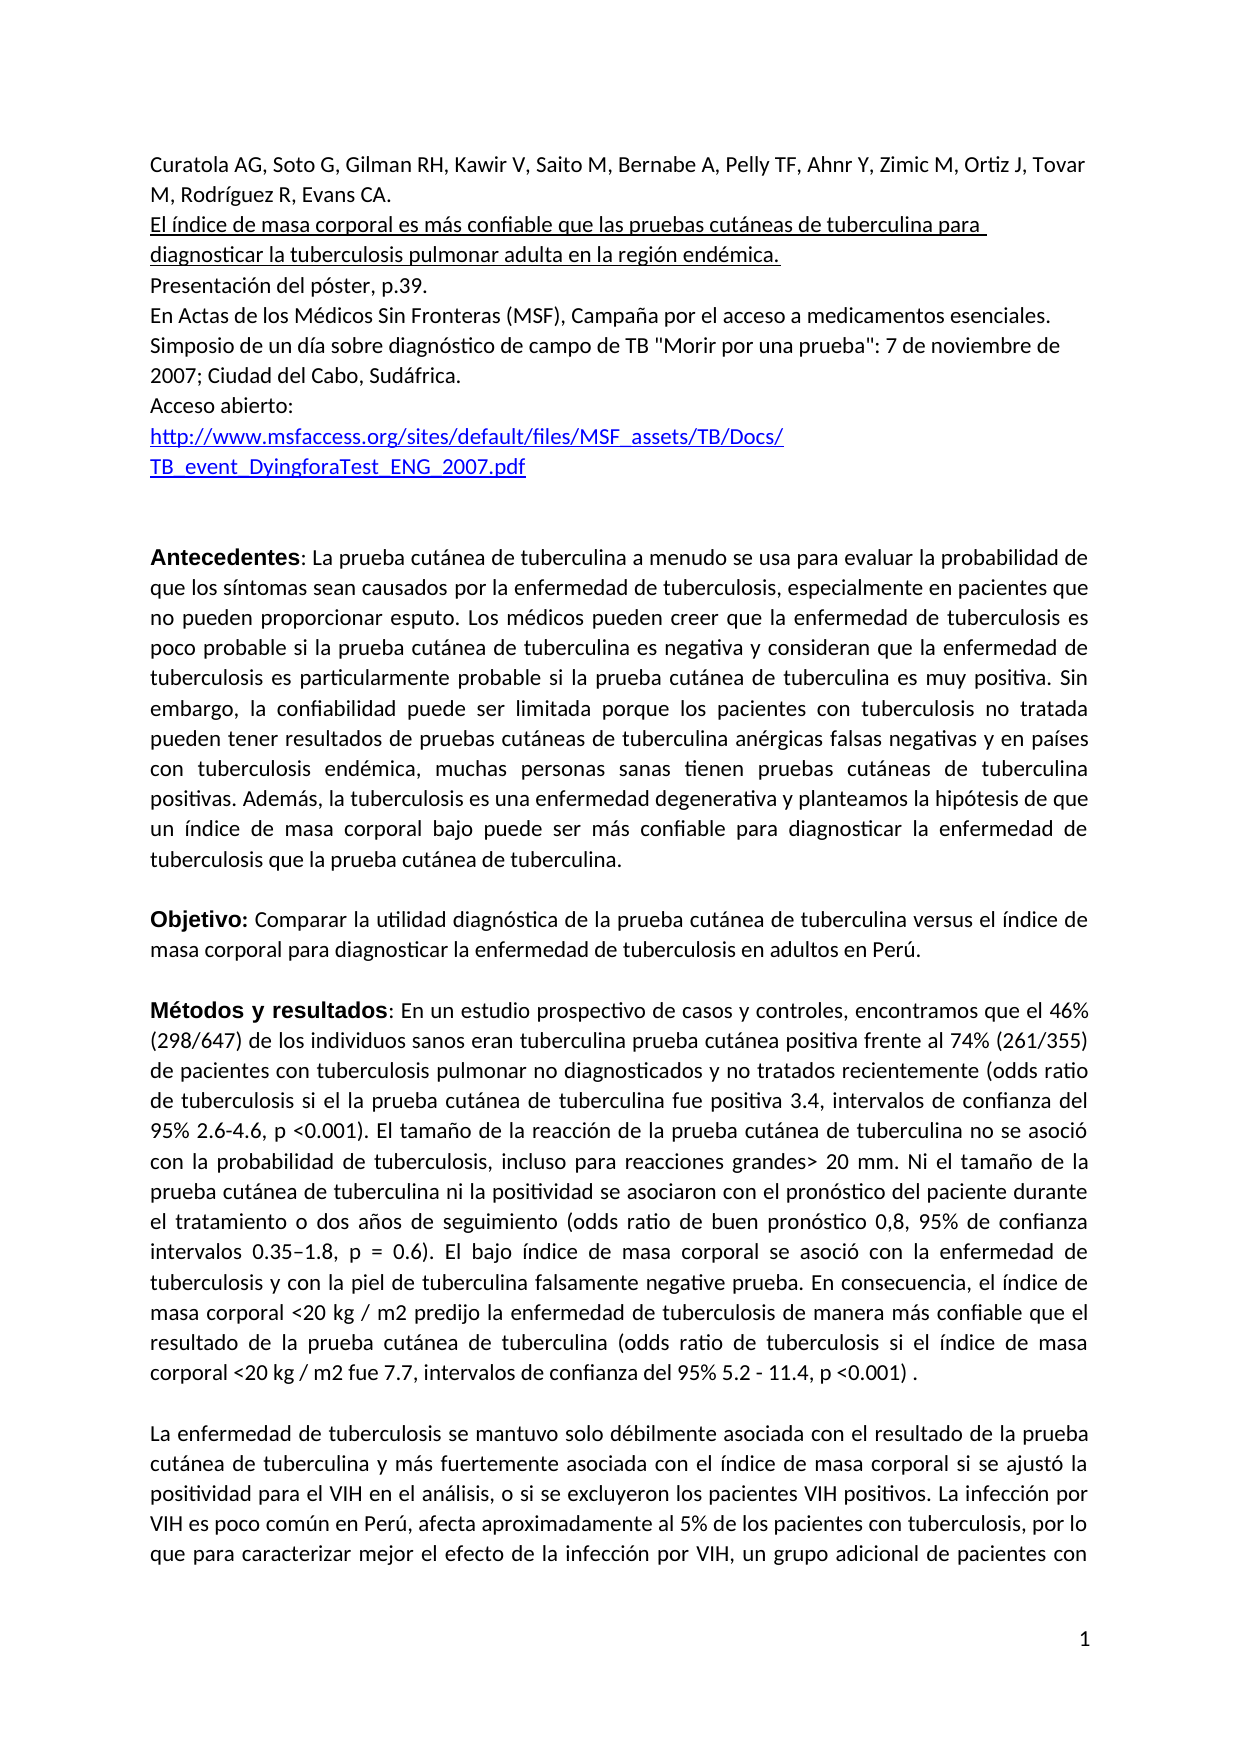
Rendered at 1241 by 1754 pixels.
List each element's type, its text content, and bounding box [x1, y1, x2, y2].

text Curatola AG, Soto G, Gilman RH, Kawir V, Saito M, Bernabe A, Pelly TF, Ahnr Y, Zimic M, Ortiz J, Tovar M, Rodríguez R, Evans CA. El índice de masa corporal es más confiable que las pruebas cutáneas de tuberculina para diagnosticar la tuberculosis pulmonar adulta en la región endémica. Presentación del póster, p.39. [150, 150, 1090, 299]
text Antecedentes: La prueba cutánea de tuberculina a menudo se usa para evaluar la probabilidad de que los síntomas sean causados ​​por la enfermedad de tuberculosis, especialmente en pacientes que no pueden proporcionar esputo. Los médicos pueden creer que la enfermedad de tuberculosis es poco probable si la prueba cutánea de tuberculina es negativa y consideran que la enfermedad de tuberculosis es particularmente probable si la prueba cutánea de tuberculina es muy positiva. Sin embargo, la confiabilidad puede ser limitada porque los pacientes con tuberculosis no tratada pueden tener resultados de pruebas cutáneas de tuberculina anérgicas falsas negativas y en países con tuberculosis endémica, muchas personas sanas tienen pruebas cutáneas de tuberculina positivas. Además, la tuberculosis es una enfermedad degenerativa y planteamos la hipótesis de que un índice de masa corporal bajo puede ser más confiable para diagnosticar la enfermedad de tuberculosis que la prueba cutánea de tuberculina. [150, 543, 1090, 873]
text http://www.msfaccess.org/sites/default/files/MSF_assets/TB/Docs/TB_event_DyingforaTest_ENG_2007.pdf [150, 422, 1090, 480]
text Objetivo: Comparar la utilidad diagnóstica de la prueba cutánea de tuberculina versus el índice de masa corporal para diagnosticar la enfermedad de tuberculosis en adultos en Perú. [150, 905, 1090, 963]
text En Actas de los Médicos Sin Fronteras (MSF), Campaña por el acceso a medicamentos esenciales. Simposio de un día sobre diagnóstico de campo de TB "Morir por una prueba": 7 de noviembre de 2007; Ciudad del Cabo, Sudáfrica. Acceso abierto: [150, 301, 1090, 420]
text Métodos y resultados: En un estudio prospectivo de casos y controles, encontramos que el 46% (298/647) de los individuos sanos eran tuberculina prueba cutánea positiva frente al 74% (261/355) de pacientes con tuberculosis pulmonar no diagnosticados y no tratados recientemente (odds ratio de tuberculosis si el la prueba cutánea de tuberculina fue positiva 3.4, intervalos de confianza del 95% 2.6-4.6, p <0.001). El tamaño de la reacción de la prueba cutánea de tuberculina no se asoció con la probabilidad de tuberculosis, incluso para reacciones grandes> 20 mm. Ni el tamaño de la prueba cutánea de tuberculina ni la positividad se asociaron con el pronóstico del paciente durante el tratamiento o dos años de seguimiento (odds ratio de buen pronóstico 0,8, 95% de confianza intervalos 0.35–1.8, p = 0.6). El bajo índice de masa corporal se asoció con la enfermedad de tuberculosis y con la piel de tuberculina falsamente negative prueba. En consecuencia, el índice de masa corporal <20 kg / m2 predijo la enfermedad de tuberculosis de manera más confiable que el resultado de la prueba cutánea de tuberculina (odds ratio de tuberculosis si el índice de masa corporal <20 kg / m2 fue 7.7, intervalos de confianza del 95% 5.2 - 11.4, p <0.001) . [150, 996, 1090, 1386]
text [150, 1419, 1090, 1568]
